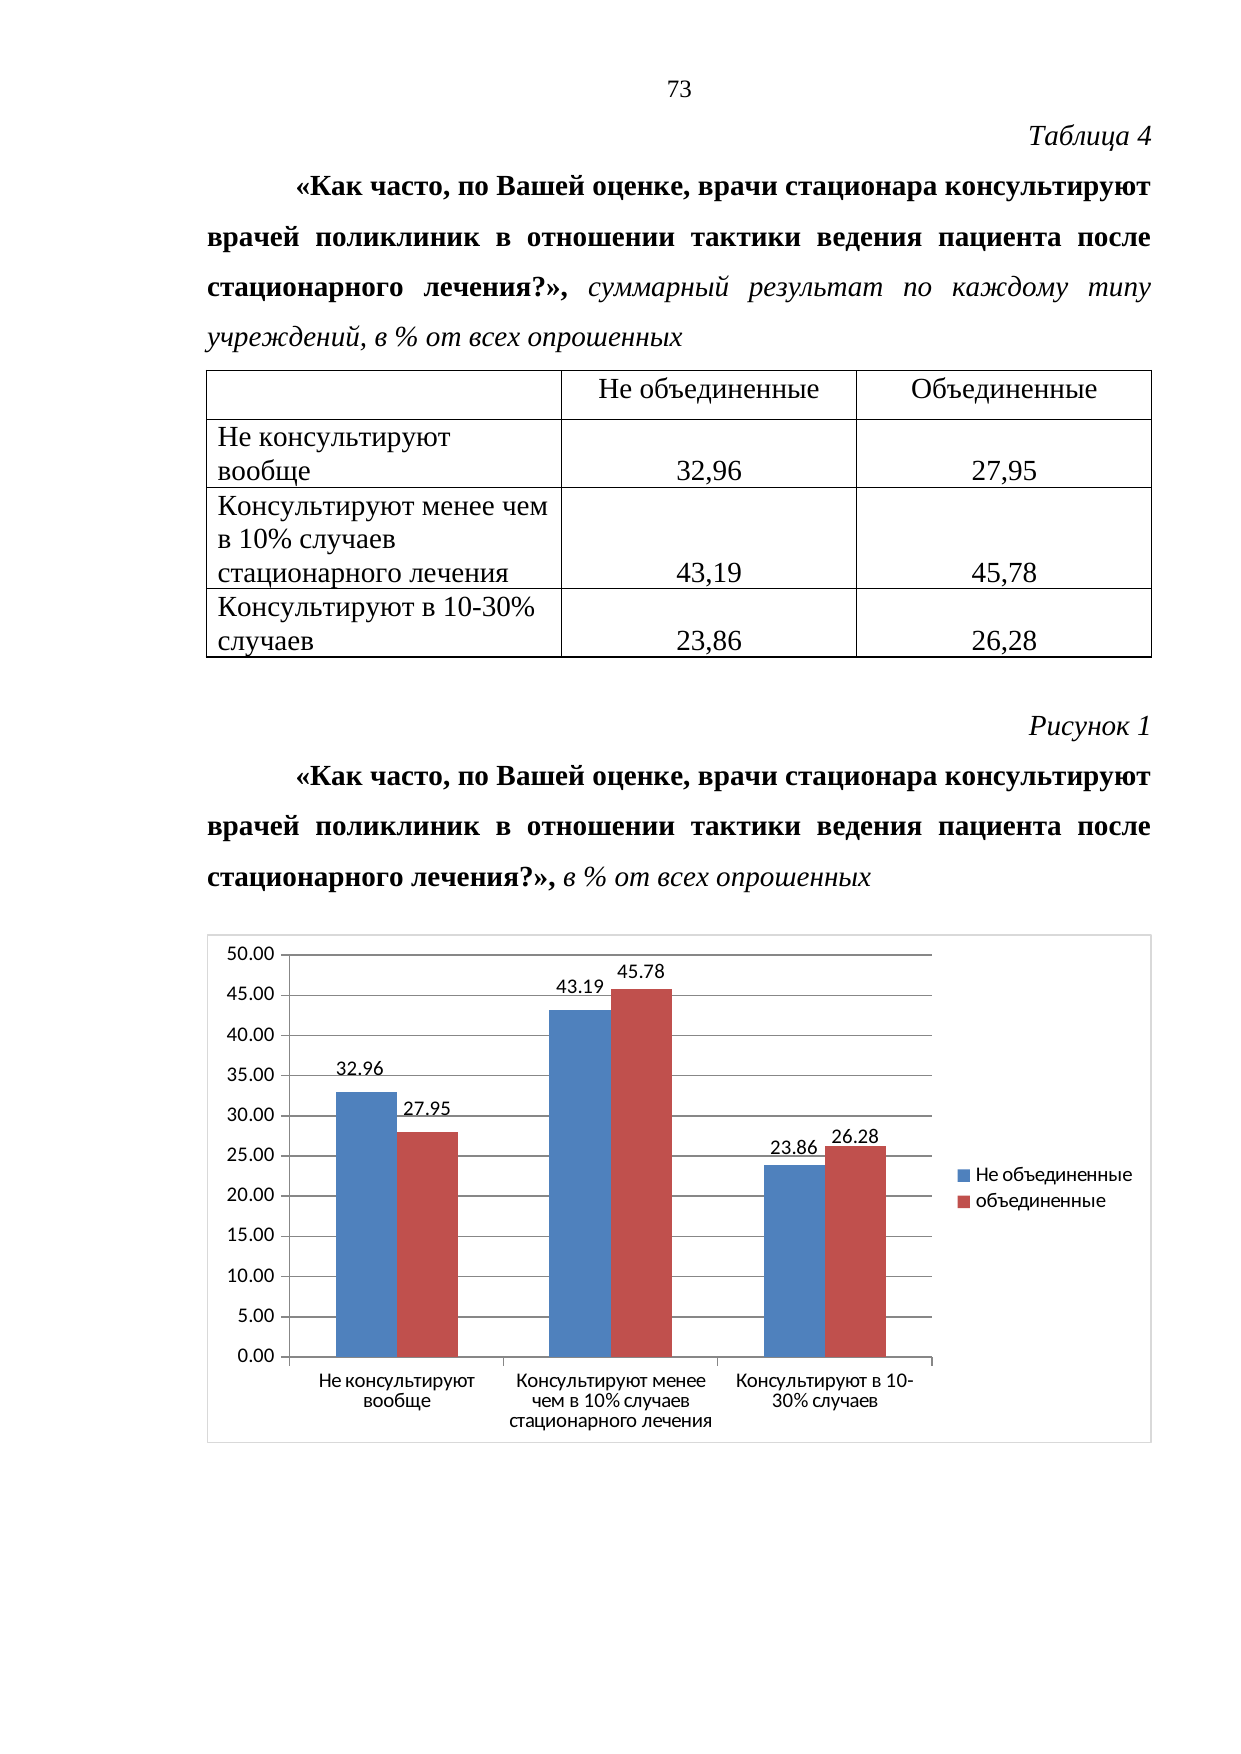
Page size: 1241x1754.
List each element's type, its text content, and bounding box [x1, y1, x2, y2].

text «Как часто, по Вашей оценке, врачи стационара консультируют врачей поликлиник в отношении тактики ведения пациента после стационарного лечения?», суммарный результат по каждому типу учреждений, в % от всех опрошенных [207, 168, 1152, 353]
text «Как часто, по Вашей оценке, врачи стационара консультируют врачей поликлиник в отношении тактики ведения пациента после стационарного лечения?», в % от всех опрошенных [207, 758, 1152, 892]
table_cell 32,96 [562, 420, 856, 487]
text Рисунок 1 [207, 708, 1152, 741]
table_cell 27,95 [857, 420, 1151, 487]
table_cell 45,78 [857, 488, 1151, 588]
table_cell 23,86 [562, 589, 856, 656]
table_header [207, 371, 561, 418]
text Таблица 4 [207, 118, 1152, 152]
table_header Не объединенные [562, 371, 856, 418]
table_cell 26,28 [857, 589, 1151, 656]
table_cell 43,19 [562, 488, 856, 588]
table_cell Консультируют менее чем в 10% случаев стационарного лечения [207, 488, 561, 588]
table_header Объединенные [857, 371, 1151, 418]
table_cell Консультируют в 10-30% случаев [207, 589, 561, 656]
table_cell Не консультируют вообще [207, 420, 561, 487]
